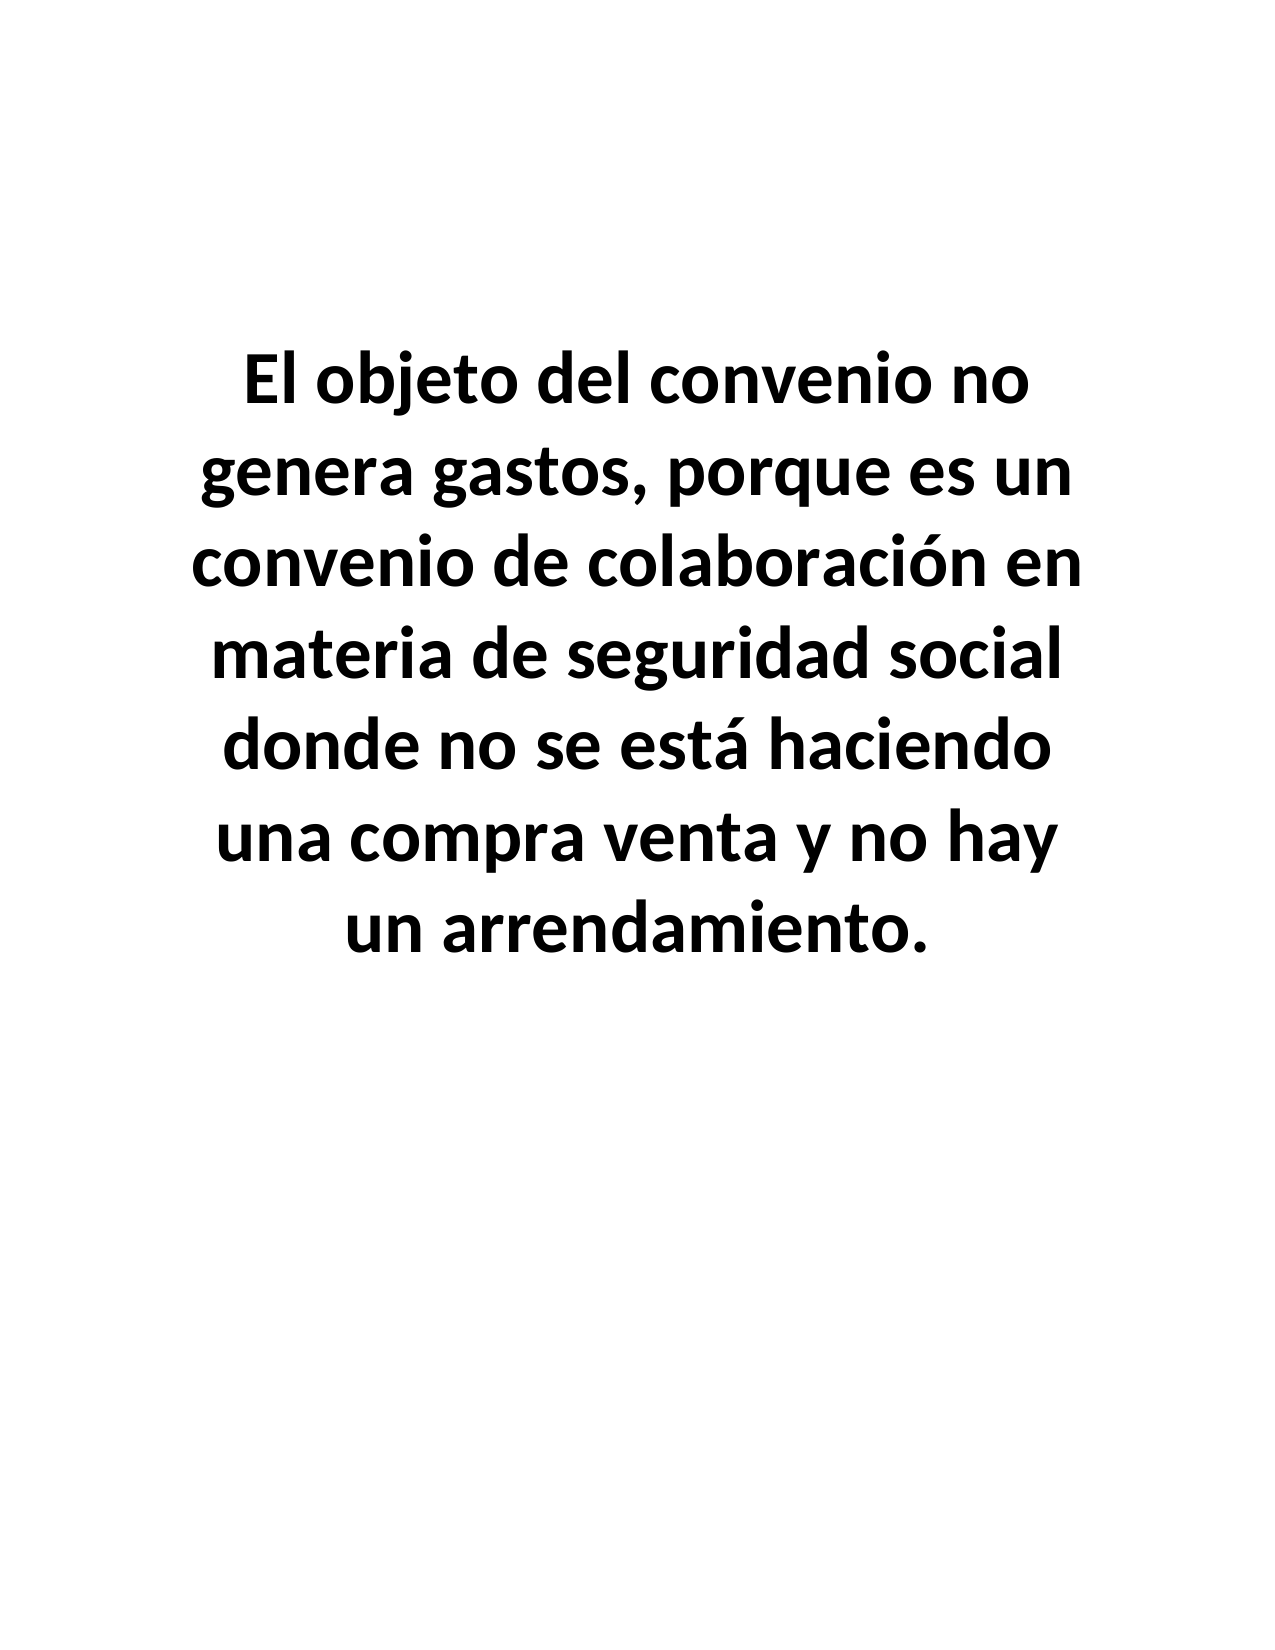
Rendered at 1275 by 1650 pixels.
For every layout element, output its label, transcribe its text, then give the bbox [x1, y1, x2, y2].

text El objeto del convenio no genera gastos, porque es un convenio de colaboración en materia de seguridad social donde no se está haciendo una compra venta y no hay un arrendamiento. [177, 331, 1098, 972]
